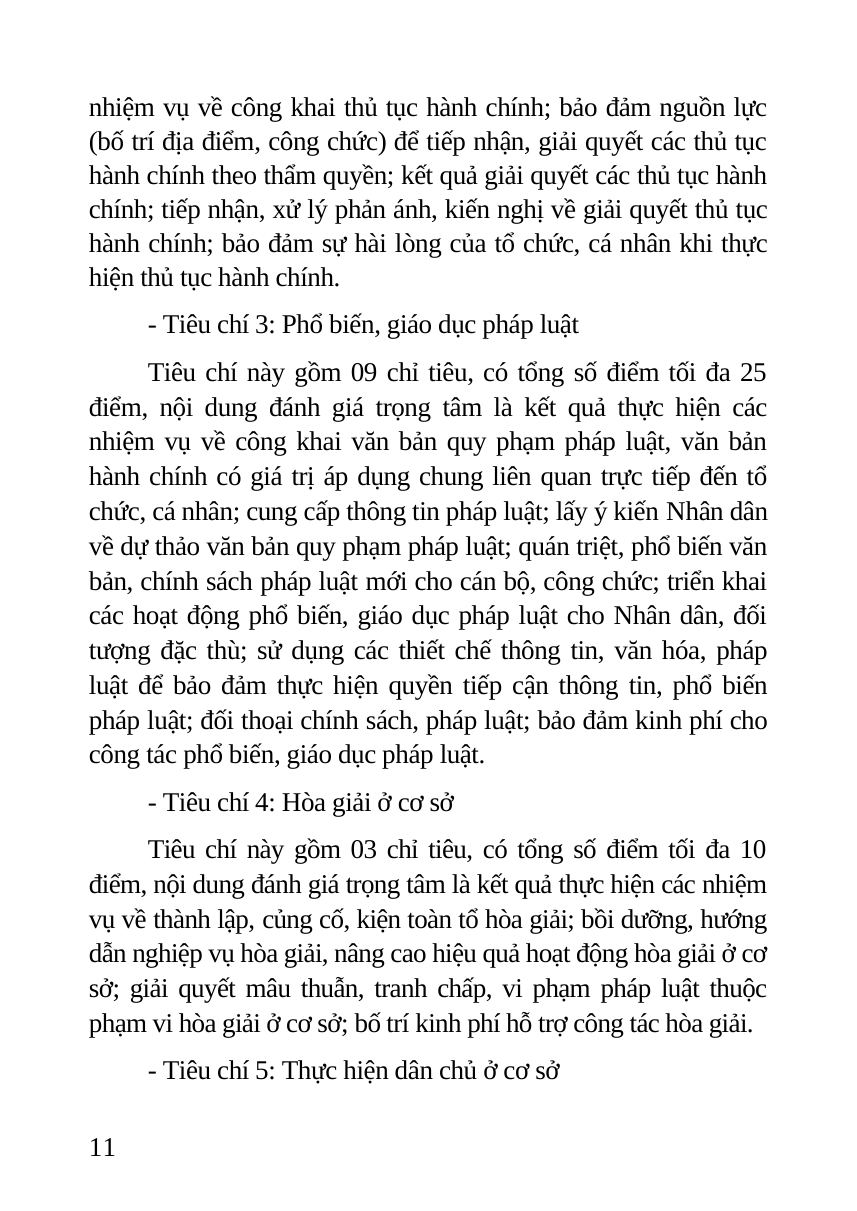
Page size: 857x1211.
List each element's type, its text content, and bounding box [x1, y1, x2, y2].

text - Tiêu chí 3: Phổ biến, giáo dục pháp luật [89, 306, 768, 341]
text Tiêu chí này gồm 09 chỉ tiêu, có tổng số điểm tối đa 25 điểm, nội dung đánh giá trọng tâm là kết quả thực hiện các nhiệm vụ về công khai văn bản quy phạm pháp luật, văn bản hành chính có giá trị áp dụng chung liên quan trực tiếp đến tổ chức, cá nhân; cung cấp thông tin pháp luật; lấy ý kiến Nhân dân về dự thảo văn bản quy phạm pháp luật; quán triệt, phổ biến văn bản, chính sách pháp luật mới cho cán bộ, công chức; triển khai các hoạt động phổ biến, giáo dục pháp luật cho Nhân dân, đối tượng đặc thù; sử dụng các thiết chế thông tin, văn hóa, pháp luật để bảo đảm thực hiện quyền tiếp cận thông tin, phổ biến pháp luật; đối thoại chính sách, pháp luật; bảo đảm kinh phí cho công tác phổ biến, giáo dục pháp luật. [89, 353, 768, 771]
text Tiêu chí này gồm 03 chỉ tiêu, có tổng số điểm tối đa 10 điểm, nội dung đánh giá trọng tâm là kết quả thực hiện các nhiệm vụ về thành lập, củng cố, kiện toàn tổ hòa giải; bồi dưỡng, hướng dẫn nghiệp vụ hòa giải, nâng cao hiệu quả hoạt động hòa giải ở cơ sở; giải quyết mâu thuẫn, tranh chấp, vi phạm pháp luật thuộc phạm vi hòa giải ở cơ sở; bố trí kinh phí hỗ trợ công tác hòa giải. [89, 831, 768, 1039]
text - Tiêu chí 5: Thực hiện dân chủ ở cơ sở [89, 1052, 768, 1087]
text - Tiêu chí 4: Hòa giải ở cơ sở [89, 783, 768, 818]
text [89, 89, 768, 294]
